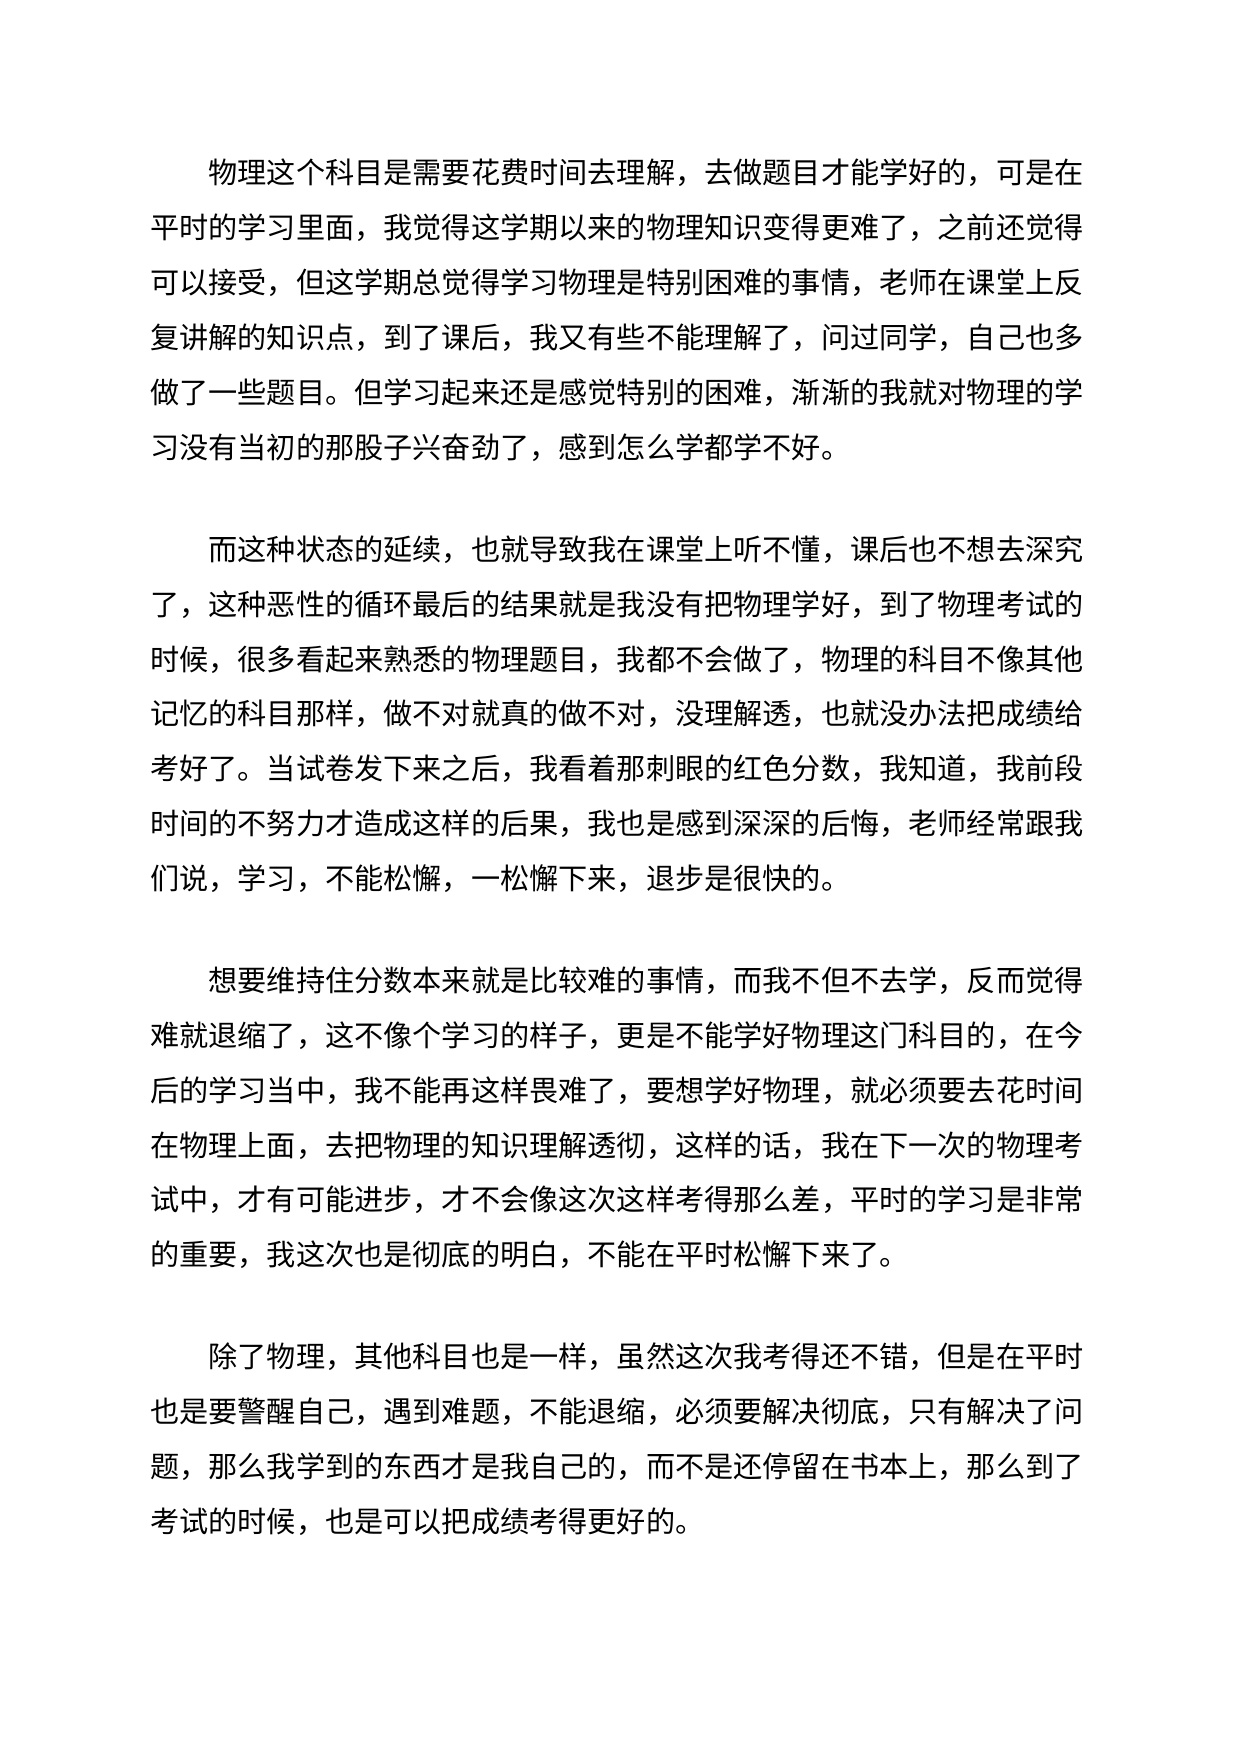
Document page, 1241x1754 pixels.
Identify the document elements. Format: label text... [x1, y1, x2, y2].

text 物理这个科目是需要花费时间去理解，去做题目才能学好的，可是在平时的学习里面，我觉得这学期以来的物理知识变得更难了，之前还觉得可以接受，但这学期总觉得学习物理是特别困难的事情，老师在课堂上反复讲解的知识点，到了课后，我又有些不能理解了，问过同学，自己也多做了一些题目。但学习起来还是感觉特别的困难，渐渐的我就对物理的学习没有当初的那股子兴奋劲了，感到怎么学都学不好。 [150, 150, 1090, 467]
text 想要维持住分数本来就是比较难的事情，而我不但不去学，反而觉得难就退缩了，这不像个学习的样子，更是不能学好物理这门科目的，在今后的学习当中，我不能再这样畏难了，要想学好物理，就必须要去花时间在物理上面，去把物理的知识理解透彻，这样的话，我在下一次的物理考试中，才有可能进步，才不会像这次这样考得那么差，平时的学习是非常的重要，我这次也是彻底的明白，不能在平时松懈下来了。 [150, 957, 1090, 1274]
text 而这种状态的延续，也就导致我在课堂上听不懂，课后也不想去深究了，这种恶性的循环最后的结果就是我没有把物理学好，到了物理考试的时候，很多看起来熟悉的物理题目，我都不会做了，物理的科目不像其他记忆的科目那样，做不对就真的做不对，没理解透，也就没办法把成绩给考好了。当试卷发下来之后，我看着那刺眼的红色分数，我知道，我前段时间的不努力才造成这样的后果，我也是感到深深的后悔，老师经常跟我们说，学习，不能松懈，一松懈下来，退步是很快的。 [150, 526, 1090, 898]
text 除了物理，其他科目也是一样，虽然这次我考得还不错，但是在平时也是要警醒自己，遇到难题，不能退缩，必须要解决彻底，只有解决了问题，那么我学到的东西才是我自己的，而不是还停留在书本上，那么到了考试的时候，也是可以把成绩考得更好的。 [150, 1334, 1090, 1541]
